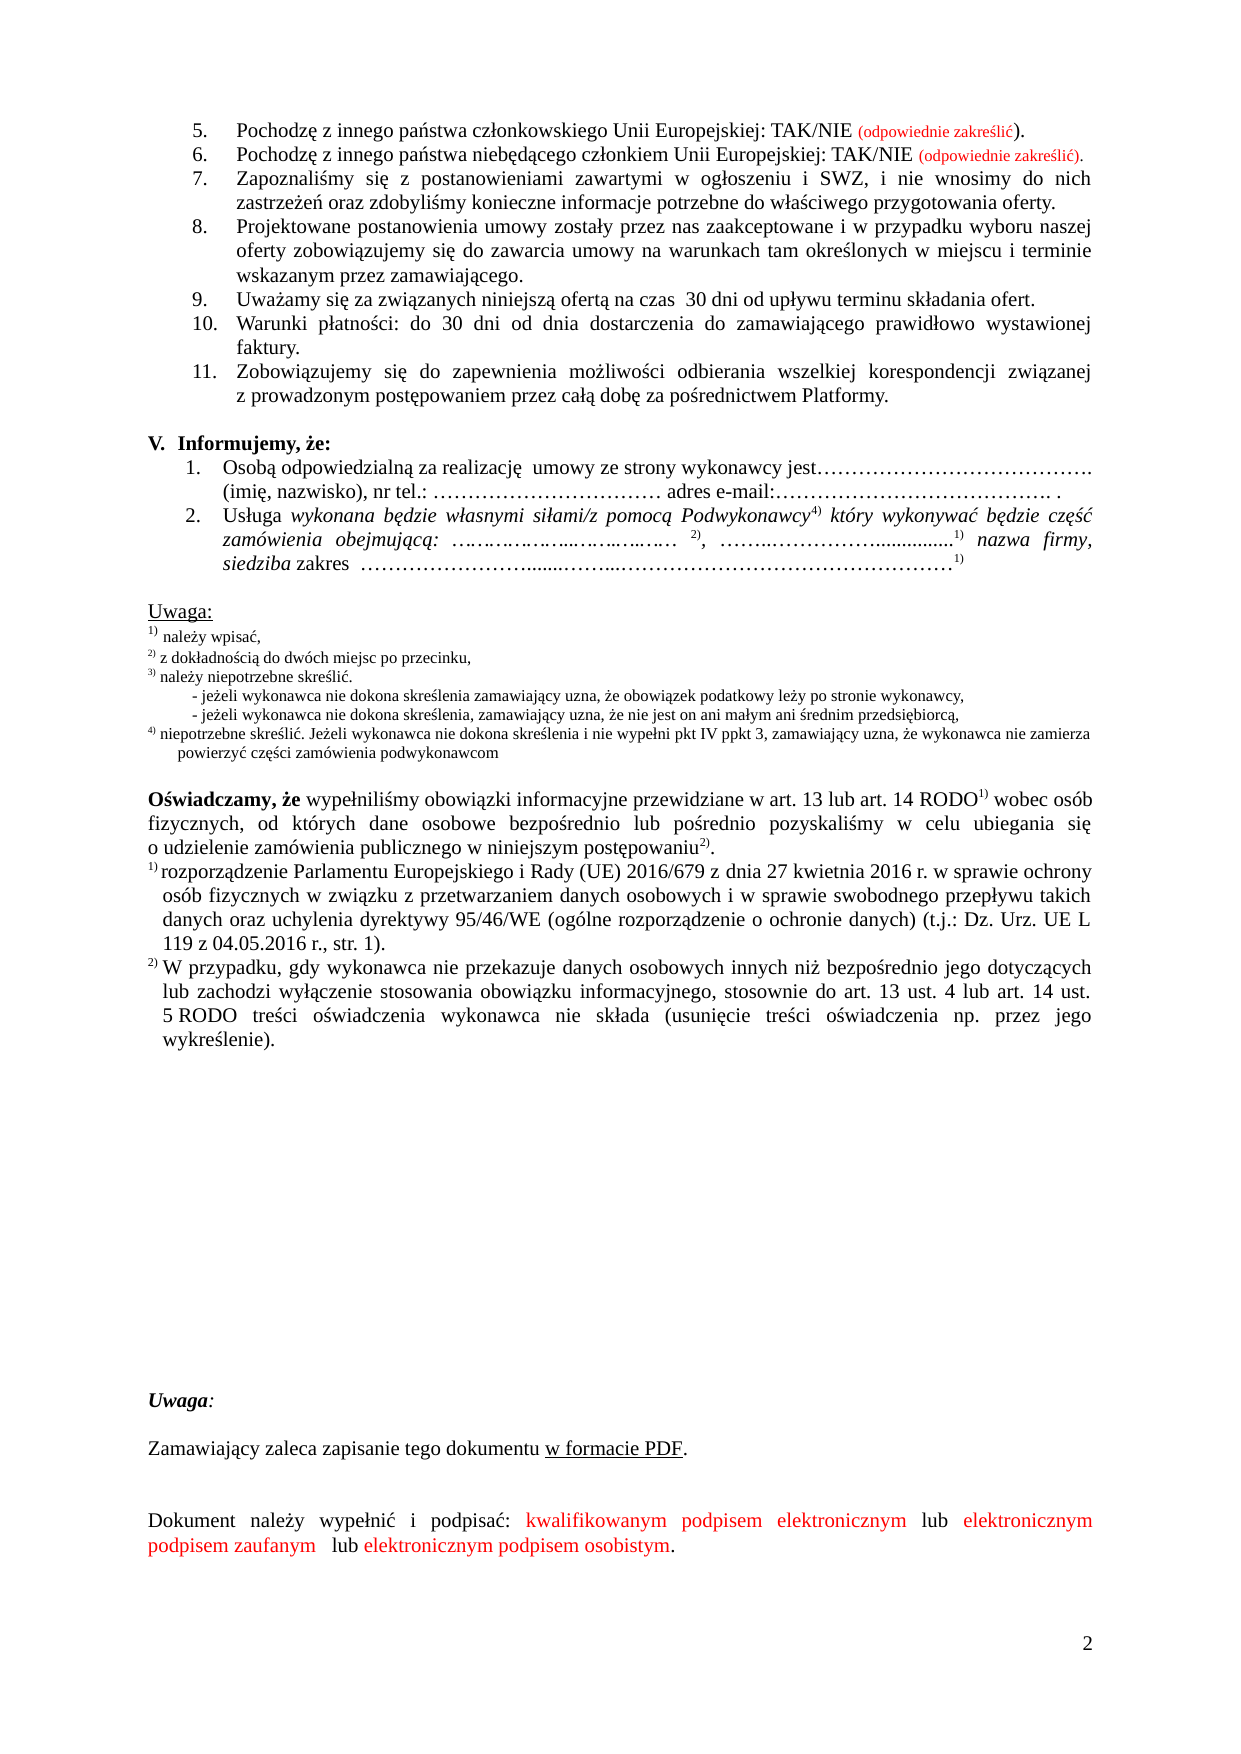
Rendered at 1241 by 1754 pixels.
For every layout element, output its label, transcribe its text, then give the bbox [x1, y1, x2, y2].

list Warunki płatności: do 30 dni od dnia dostarczenia do zamawiającego prawidłowo wystawionej faktury. [192, 311, 1093, 359]
text Dokument należy wypełnić i podpisać: kwalifikowanym podpisem elektronicznym lub elektronicznym podpisem zaufanym lub elektronicznym podpisem osobistym. [148, 1508, 1093, 1557]
text 2) z dokładnością do dwóch miejsc po przecinku, [148, 647, 1093, 667]
list Pochodzę z innego państwa niebędącego członkiem Unii Europejskiej: TAK/NIE (odpowiednie zakreślić). [192, 142, 1093, 166]
text 1) należy wpisać, [148, 623, 1093, 647]
text Uwaga: [148, 1388, 1093, 1412]
list Zapoznaliśmy się z postanowieniami zawartymi w ogłoszeniu i SWZ, i nie wnosimy do nich zastrzeżeń oraz zdobyliśmy konieczne informacje potrzebne do właściwego przygotowania oferty. [192, 166, 1093, 214]
list Uważamy się za związanych niniejszą ofertą na czas 30 dni od upływu terminu składania ofert. [192, 287, 1093, 311]
list Pochodzę z innego państwa członkowskiego Unii Europejskiej: TAK/NIE (odpowiednie zakreślić). [192, 118, 1093, 142]
text - jeżeli wykonawca nie dokona skreślenia, zamawiający uzna, że nie jest on ani małym ani średnim przedsiębiorcą, [192, 705, 1093, 724]
list Zobowiązujemy się do zapewnienia możliwości odbierania wszelkiej korespondencji związanej z prowadzonym postępowaniem przez całą dobę za pośrednictwem Platformy. [192, 359, 1093, 407]
text Oświadczamy, że wypełniliśmy obowiązki informacyjne przewidziane w art. 13 lub art. 14 RODO1) wobec osób fizycznych, od których dane osobowe bezpośrednio lub pośrednio pozyskaliśmy w celu ubiegania się o udzielenie zamówienia publicznego w niniejszym postępowaniu2). [148, 787, 1093, 859]
list Osobą odpowiedzialną za realizację umowy ze strony wykonawcy jest…………………………………. (imię, nazwisko), nr tel.: …………………………… adres e-mail:…………………………………. . [185, 455, 1093, 503]
text 1) rozporządzenie Parlamentu Europejskiego i Rady (UE) 2016/679 z dnia 27 kwietnia 2016 r. w sprawie ochrony osób fizycznych w związku z przetwarzaniem danych osobowych i w sprawie swobodnego przepływu takich danych oraz uchylenia dyrektywy 95/46/WE (ogólne rozporządzenie o ochronie danych) (t.j.: Dz. Urz. UE L 119 z 04.05.2016 r., str. 1). [148, 859, 1093, 955]
text Zamawiający zaleca zapisanie tego dokumentu w formacie PDF. [148, 1436, 1093, 1460]
text 4) niepotrzebne skreślić. Jeżeli wykonawca nie dokona skreślenia i nie wypełni pkt IV ppkt 3, zamawiający uzna, że wykonawca nie zamierza powierzyć części zamówienia podwykonawcom [148, 724, 1093, 762]
text - jeżeli wykonawca nie dokona skreślenia zamawiający uzna, że obowiązek podatkowy leży po stronie wykonawcy, [192, 686, 1093, 705]
list Projektowane postanowienia umowy zostały przez nas zaakceptowane i w przypadku wyboru naszej oferty zobowiązujemy się do zawarcia umowy na warunkach tam określonych w miejscu i terminie wskazanym przez zamawiającego. [192, 214, 1093, 287]
text 3) należy niepotrzebne skreślić. [148, 667, 1093, 686]
list Informujemy, że: [148, 431, 1093, 455]
list Usługa wykonana będzie własnymi siłami/z pomocą Podwykonawcy4) który wykonywać będzie część zamówienia obejmującą: ………………..…….….…… 2), ……..……………...............1) nazwa firmy, siedziba zakres …………………….......……...…………………………………………1) [185, 503, 1093, 575]
text Uwaga: [148, 599, 1093, 623]
text 2) W przypadku, gdy wykonawca nie przekazuje danych osobowych innych niż bezpośrednio jego dotyczących lub zachodzi wyłączenie stosowania obowiązku informacyjnego, stosownie do art. 13 ust. 4 lub art. 14 ust. 5 RODO treści oświadczenia wykonawca nie składa (usunięcie treści oświadczenia np. przez jego wykreślenie). [148, 955, 1093, 1051]
